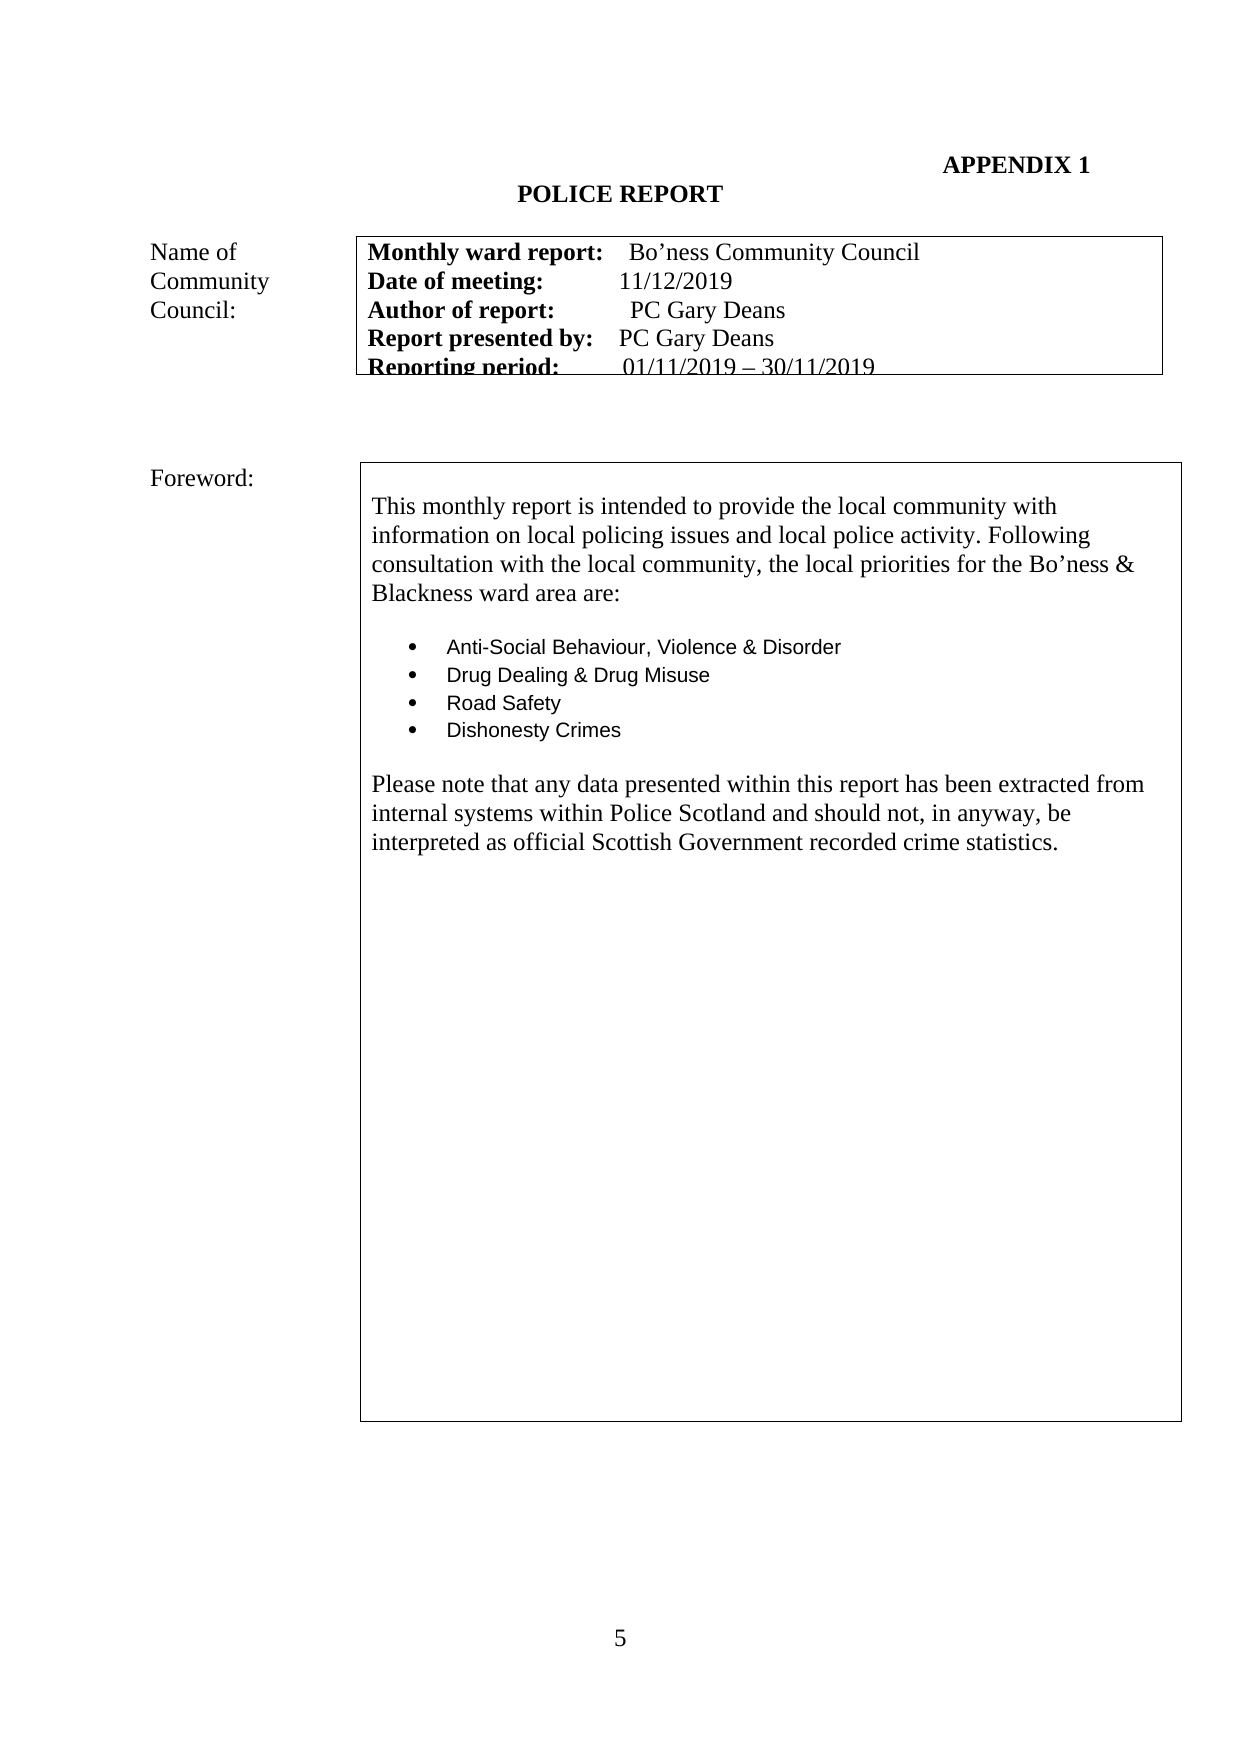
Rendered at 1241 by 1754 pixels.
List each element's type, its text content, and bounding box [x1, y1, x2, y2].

table_header Monthly ward report: Bo’ness Community Council Date of meeting: 11/12/2019 Author of report: PC Gary Deans Report presented by: PC Gary Deans Reporting period: 01/11/2019 – 30/11/2019 Force Production Register No: [357, 237, 1162, 374]
table_header This monthly report is intended to provide the local community with information on local policing issues and local police activity. Following consultation with the local community, the local priorities for the Bo’ness & Blackness ward area are: Anti-Social Behaviour, Violence & Disorder Drug Dealing & Drug Misuse Road Safety Dishonesty Crimes Please note that any data presented within this report has been extracted from internal systems within Police Scotland and should not, in anyway, be interpreted as official Scottish Government recorded crime statistics. [361, 463, 1181, 1421]
text POLICE REPORT [150, 179, 1090, 207]
text APPENDIX 1 [150, 150, 1090, 179]
table_header Foreword: [139, 463, 360, 1421]
table_header Name of Community Council: [139, 237, 356, 374]
